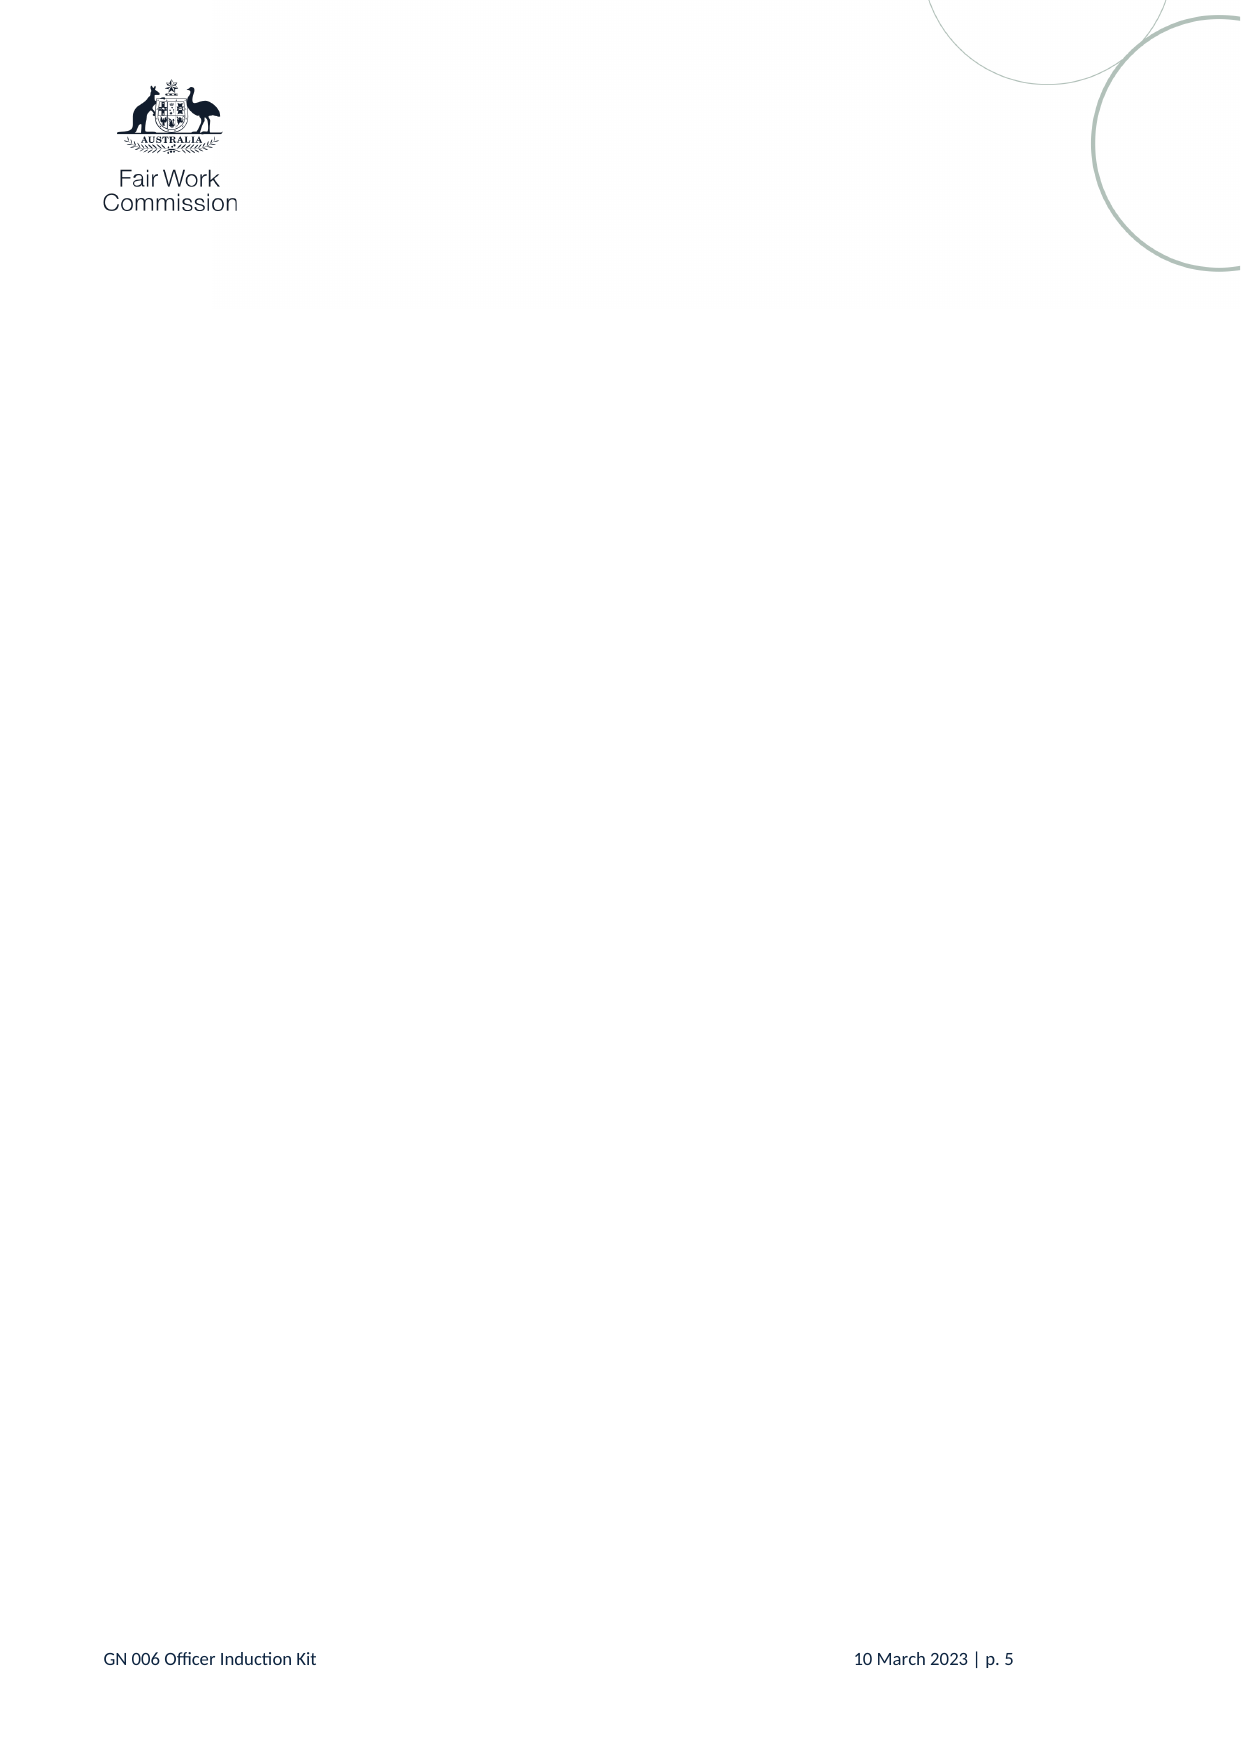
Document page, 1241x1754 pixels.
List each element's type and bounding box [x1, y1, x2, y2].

picture [103, 0, 1241, 309]
